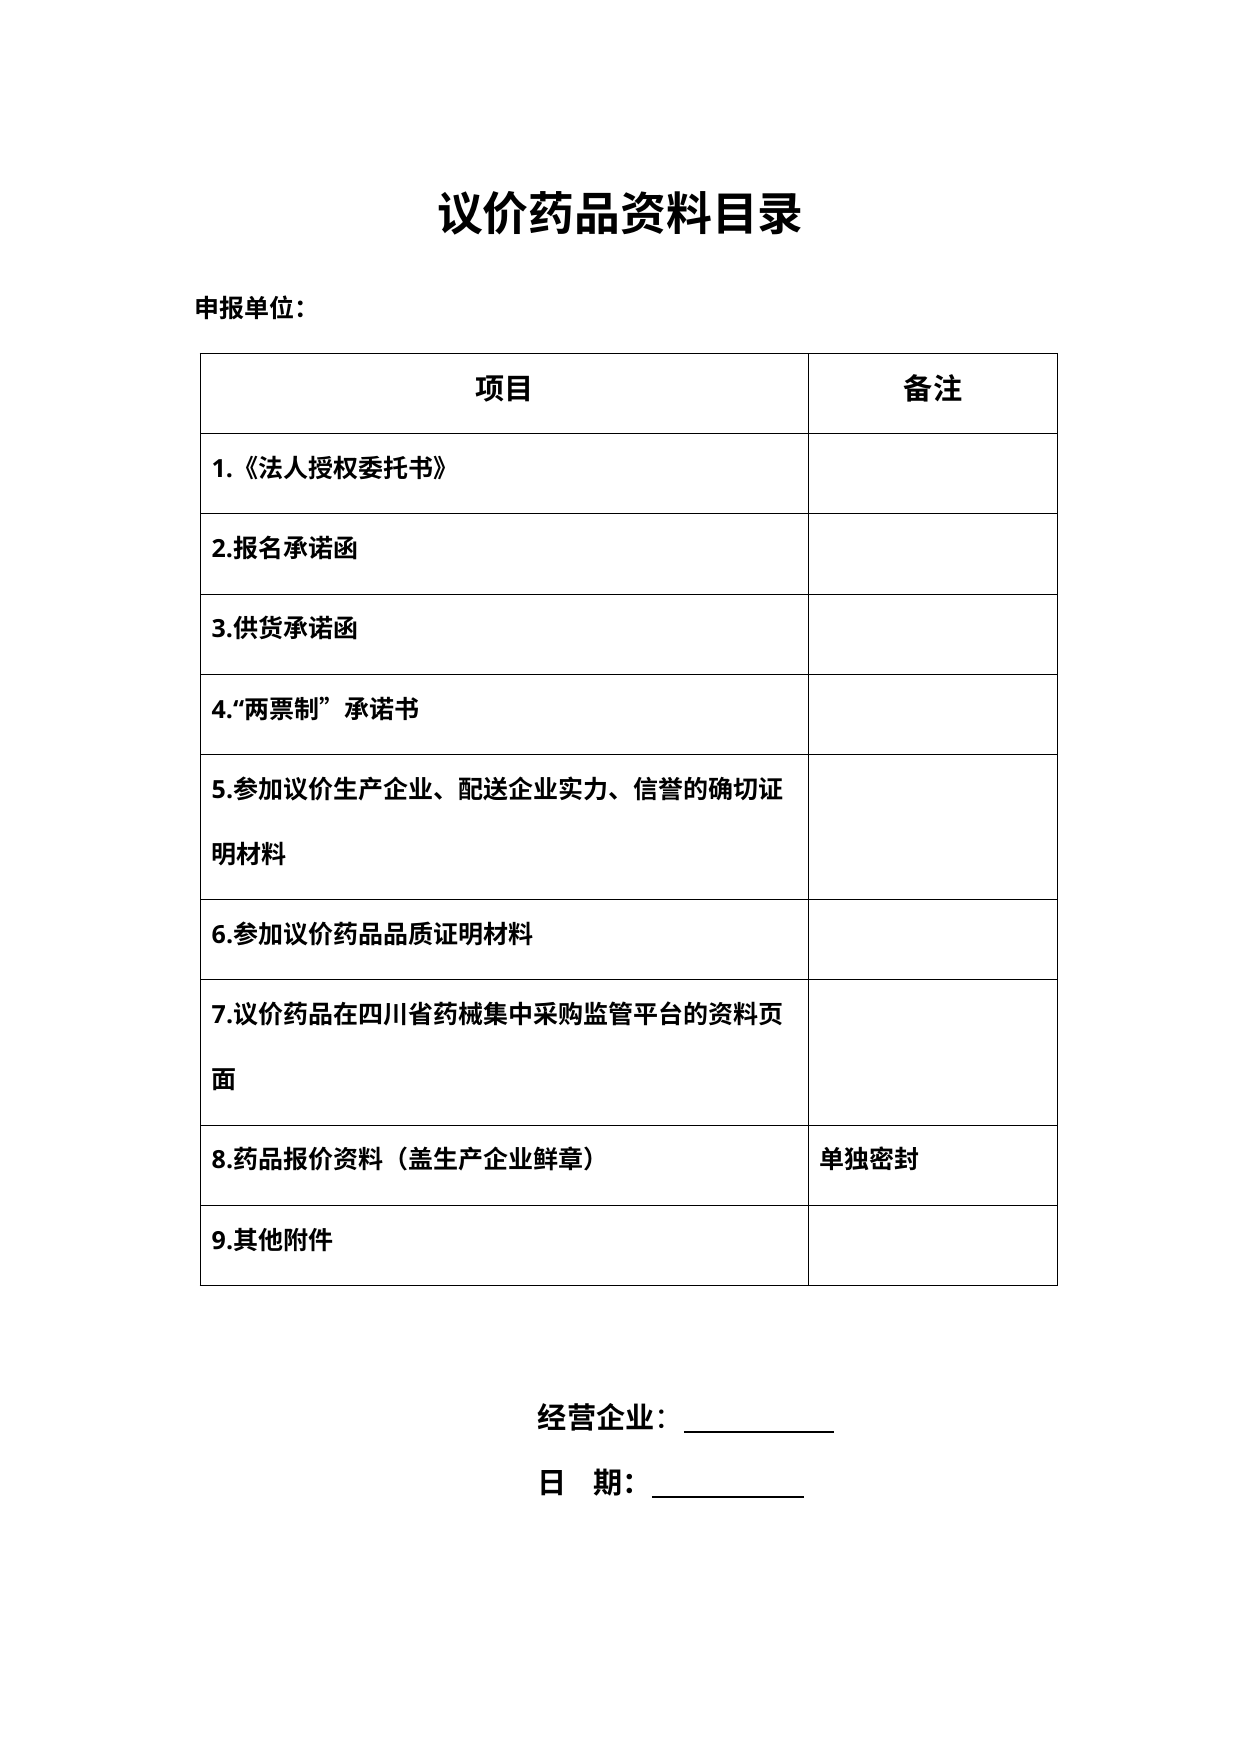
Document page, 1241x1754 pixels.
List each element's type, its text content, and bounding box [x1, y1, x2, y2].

table_cell 7.议价药品在四川省药械集中采购监管平台的资料页面 [201, 980, 808, 1124]
table_cell 1.《法人授权委托书》 [201, 434, 808, 513]
text 日 期： [187, 1448, 1053, 1513]
table_cell [809, 675, 1057, 754]
table_cell [809, 755, 1057, 899]
table_cell [809, 595, 1057, 674]
table_cell 单独密封 [809, 1126, 1057, 1205]
table_cell [809, 1206, 1057, 1285]
table_header 备注 [809, 354, 1057, 433]
table_cell 6.参加议价药品品质证明材料 [201, 900, 808, 979]
table_cell 4.“两票制”承诺书 [201, 675, 808, 754]
table_cell 9.其他附件 [201, 1206, 808, 1285]
table_cell [809, 900, 1057, 979]
table_cell [809, 980, 1057, 1124]
table_header 项目 [201, 354, 808, 433]
text 经营企业： [187, 1383, 1053, 1448]
table_cell [809, 434, 1057, 513]
table_cell [809, 514, 1057, 593]
text 议价药品资料目录 [187, 162, 1053, 259]
table_cell 5.参加议价生产企业、配送企业实力、信誉的确切证明材料 [201, 755, 808, 899]
text 申报单位： [187, 274, 1053, 339]
table_cell 2.报名承诺函 [201, 514, 808, 593]
table_cell 3.供货承诺函 [201, 595, 808, 674]
table_cell 8.药品报价资料（盖生产企业鲜章） [201, 1126, 808, 1205]
